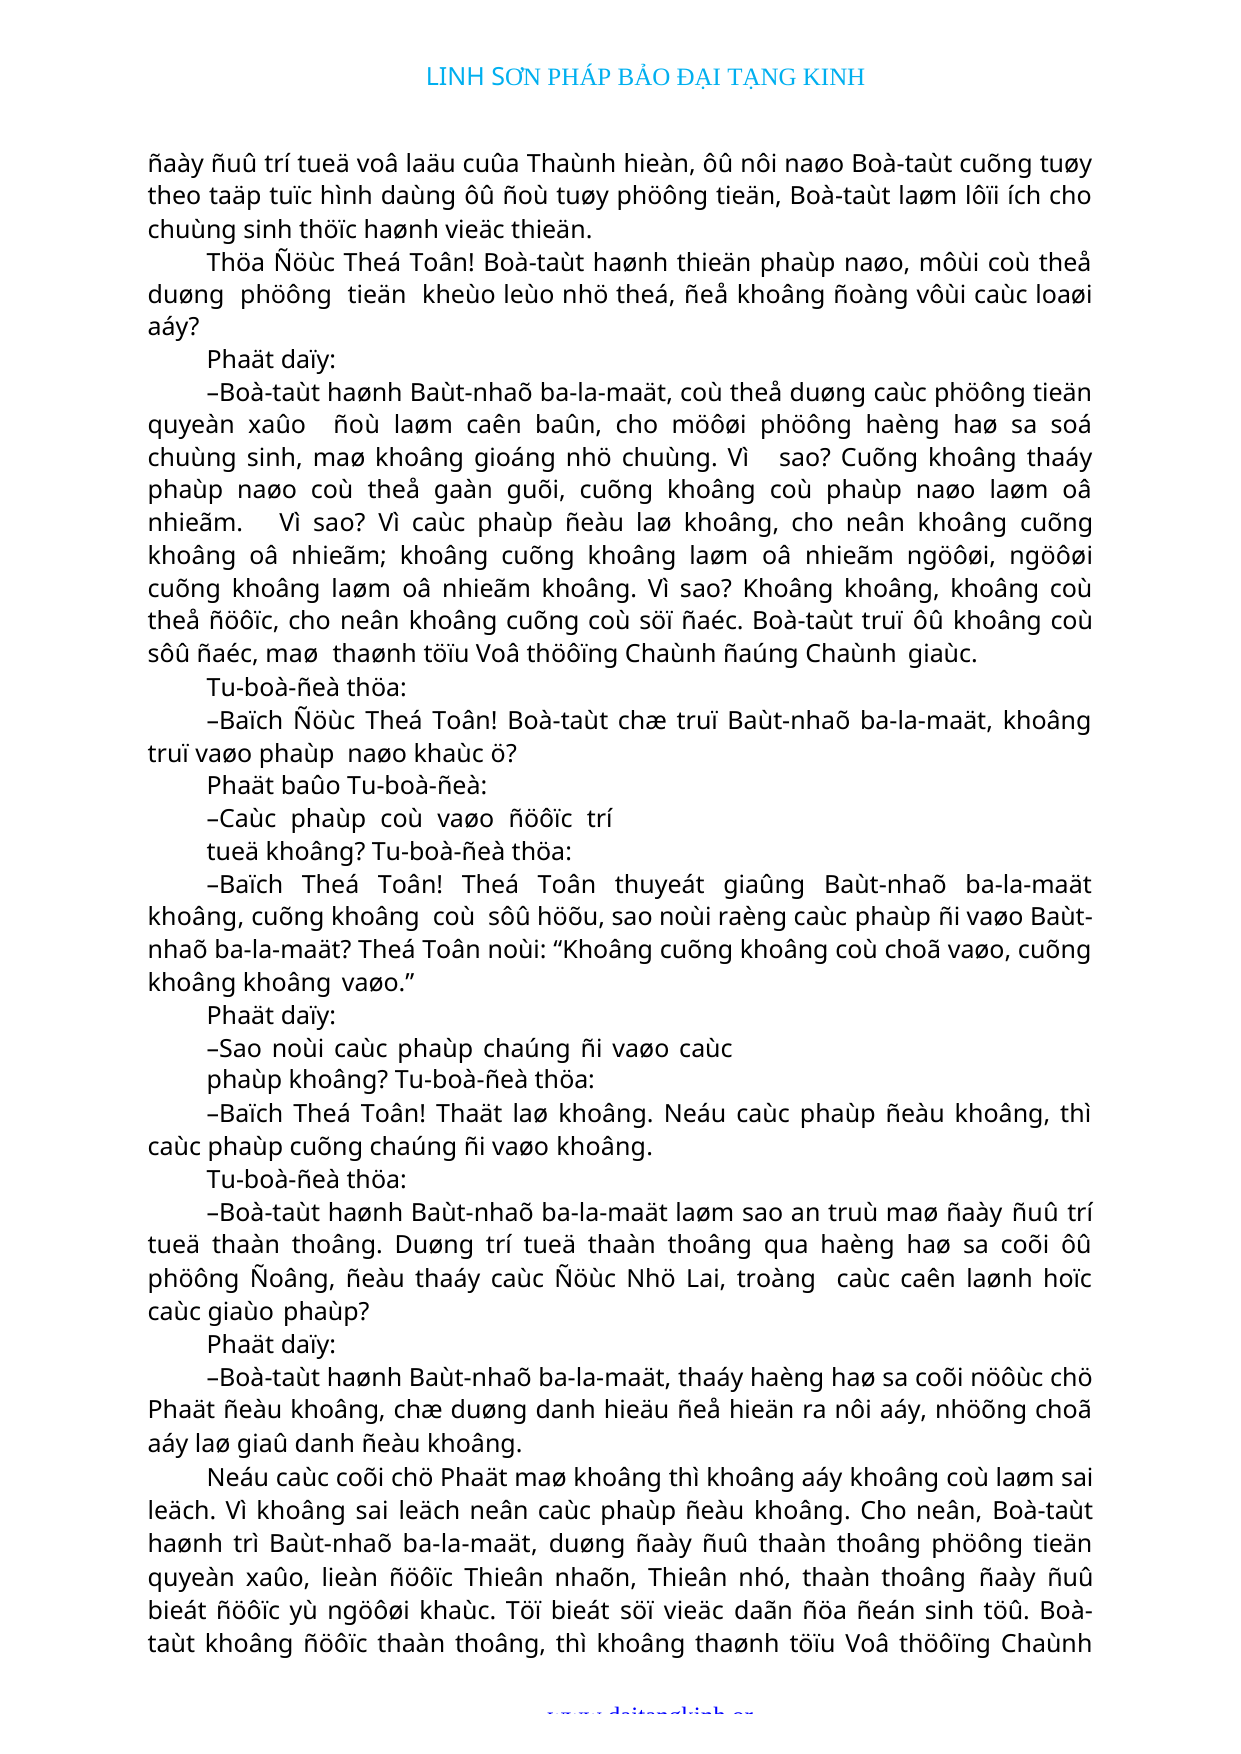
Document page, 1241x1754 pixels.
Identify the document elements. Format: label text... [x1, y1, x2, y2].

text Phaät daïy: [206, 998, 1105, 1031]
text –Baïch Theá Toân! Thaät laø khoâng. Neáu caùc phaùp ñeàu khoâng, thì caùc phaùp cuõng chaúng ñi vaøo khoâng. [147, 1096, 1093, 1163]
text ñaày ñuû trí tueä voâ laäu cuûa Thaùnh hieàn, ôû nôi naøo Boà-taùt cuõng tuøy theo taäp tuïc hình daùng ôû ñoù tuøy phöông tieän, Boà-taùt laøm lôïi ích cho chuùng sinh thöïc haønh vieäc thieän. [147, 145, 1093, 246]
text Thöa Ñöùc Theá Toân! Boà-taùt haønh thieän phaùp naøo, môùi coù theå duøng phöông tieän kheùo leùo nhö theá, ñeå khoâng ñoàng vôùi caùc loaøi aáy? [147, 246, 1093, 343]
text –Boà-taùt haønh Baùt-nhaõ ba-la-maät, thaáy haèng haø sa coõi nöôùc chö Phaät ñeàu khoâng, chæ duøng danh hieäu ñeå hieän ra nôi aáy, nhöõng choã aáy laø giaû danh ñeàu khoâng. [147, 1359, 1093, 1460]
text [147, 1460, 1093, 1660]
text Tu-boà-ñeà thöa: [206, 1163, 1105, 1194]
text Phaät baûo Tu-boà-ñeà: [206, 769, 1105, 801]
text –Caùc phaùp coù vaøo ñöôïc trí tueä khoâng? Tu-boà-ñeà thöa: [206, 801, 613, 868]
text –Baïch Theá Toân! Theá Toân thuyeát giaûng Baùt-nhaõ ba-la-maät khoâng, cuõng khoâng coù sôû höõu, sao noùi raèng caùc phaùp ñi vaøo Baùt-nhaõ ba-la-maät? Theá Toân noùi: “Khoâng cuõng khoâng coù choã vaøo, cuõng khoâng khoâng vaøo.” [147, 868, 1093, 998]
text Tu-boà-ñeà thöa: [206, 670, 1105, 702]
text –Baïch Ñöùc Theá Toân! Boà-taùt chæ truï Baùt-nhaõ ba-la-maät, khoâng truï vaøo phaùp naøo khaùc ö? [147, 703, 1093, 769]
text –Sao noùi caùc phaùp chaúng ñi vaøo caùc phaùp khoâng? Tu-boà-ñeà thöa: [206, 1031, 733, 1096]
text –Boà-taùt haønh Baùt-nhaõ ba-la-maät laøm sao an truù maø ñaày ñuû trí tueä thaàn thoâng. Duøng trí tueä thaàn thoâng qua haèng haø sa coõi ôû phöông Ñoâng, ñeàu thaáy caùc Ñöùc Nhö Lai, troàng caùc caên laønh hoïc caùc giaùo phaùp? [147, 1194, 1093, 1328]
text –Boà-taùt haønh Baùt-nhaõ ba-la-maät, coù theå duøng caùc phöông tieän quyeàn xaûo ñoù laøm caên baûn, cho möôøi phöông haèng haø sa soá chuùng sinh, maø khoâng gioáng nhö chuùng. Vì sao? Cuõng khoâng thaáy phaùp naøo coù theå gaàn guõi, cuõng khoâng coù phaùp naøo laøm oâ nhieãm. Vì sao? Vì caùc phaùp ñeàu laø khoâng, cho neân khoâng cuõng khoâng oâ nhieãm; khoâng cuõng khoâng laøm oâ nhieãm ngöôøi, ngöôøi cuõng khoâng laøm oâ nhieãm khoâng. Vì sao? Khoâng khoâng, khoâng coù theå ñöôïc, cho neân khoâng cuõng coù söï ñaéc. Boà-taùt truï ôû khoâng coù sôû ñaéc, maø thaønh töïu Voâ thöôïng Chaùnh ñaúng Chaùnh giaùc. [147, 376, 1093, 670]
text Phaät daïy: [206, 1328, 1105, 1359]
text Phaät daïy: [206, 343, 1105, 375]
